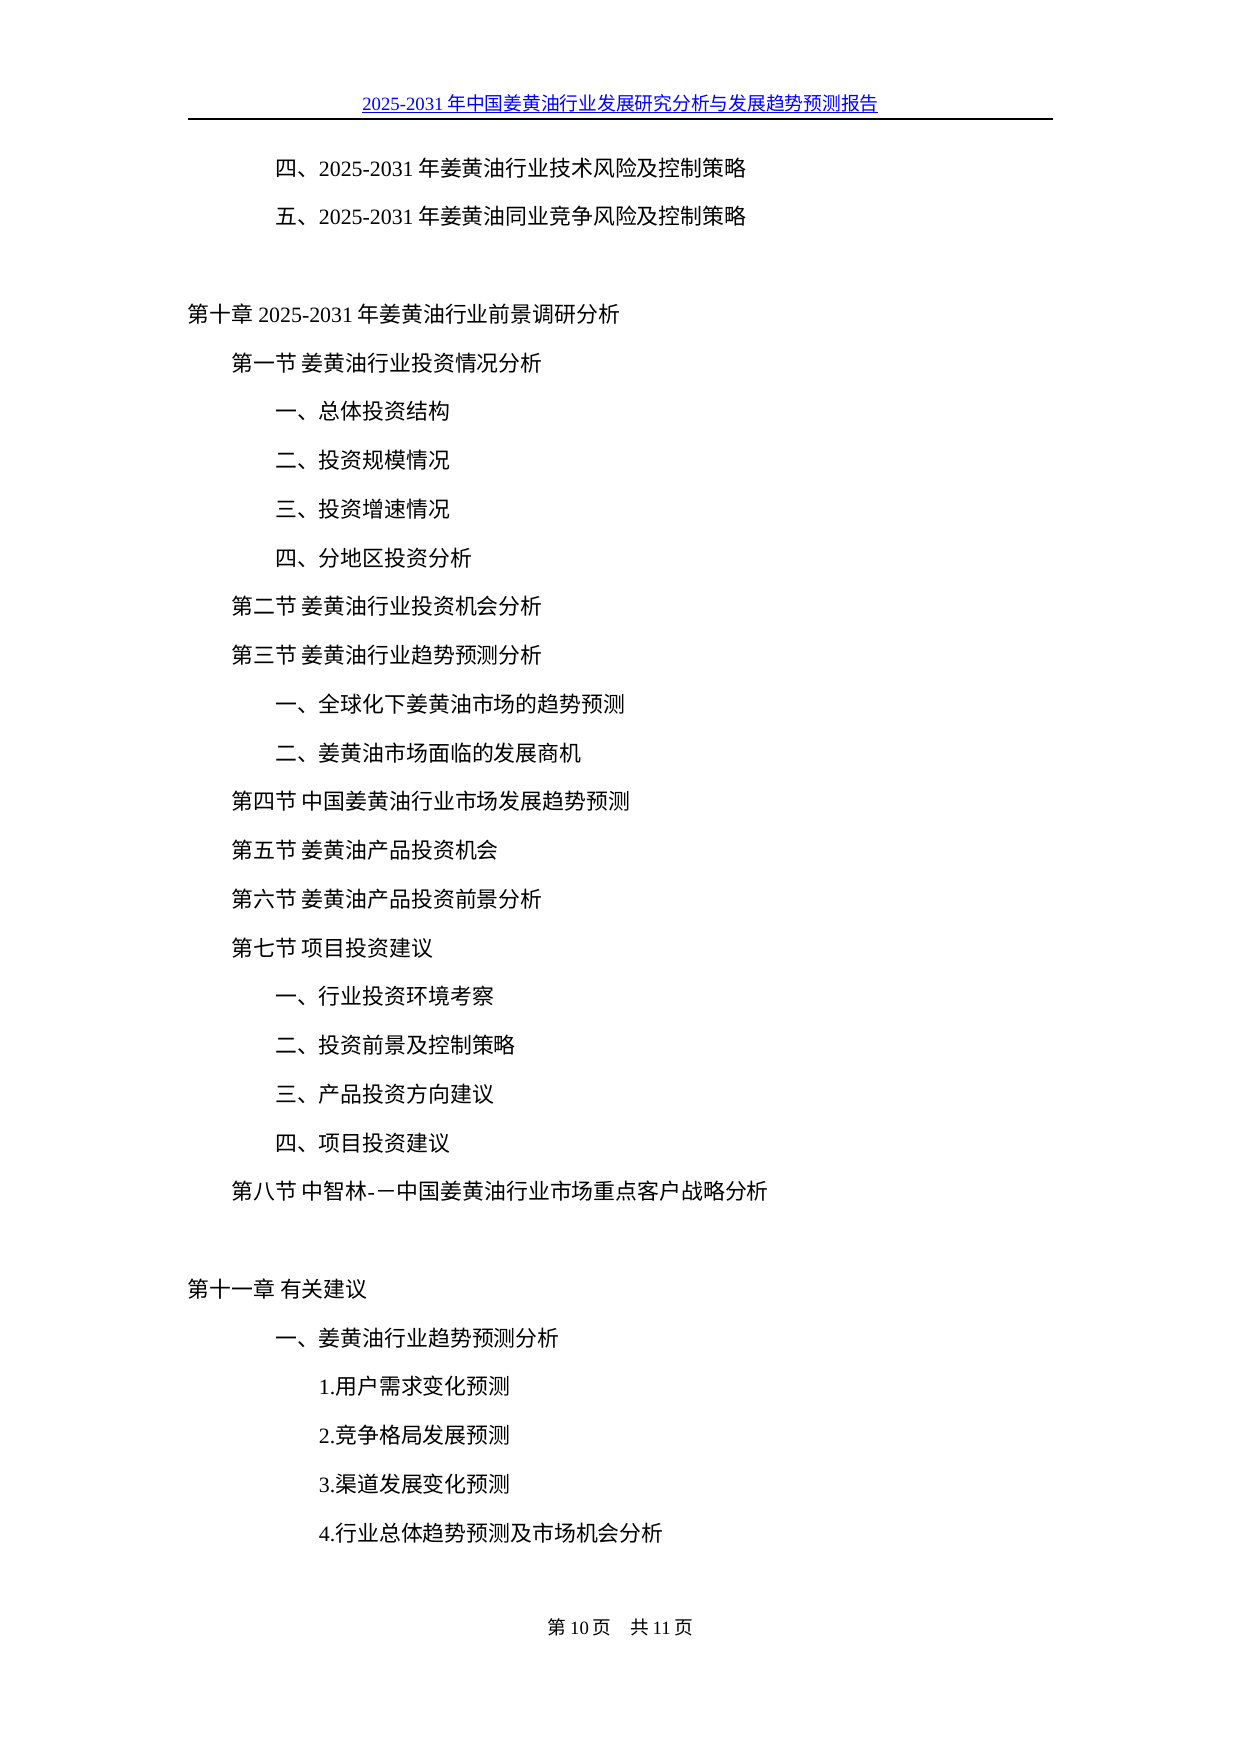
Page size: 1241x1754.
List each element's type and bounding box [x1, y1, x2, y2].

text [187, 150, 1053, 1548]
